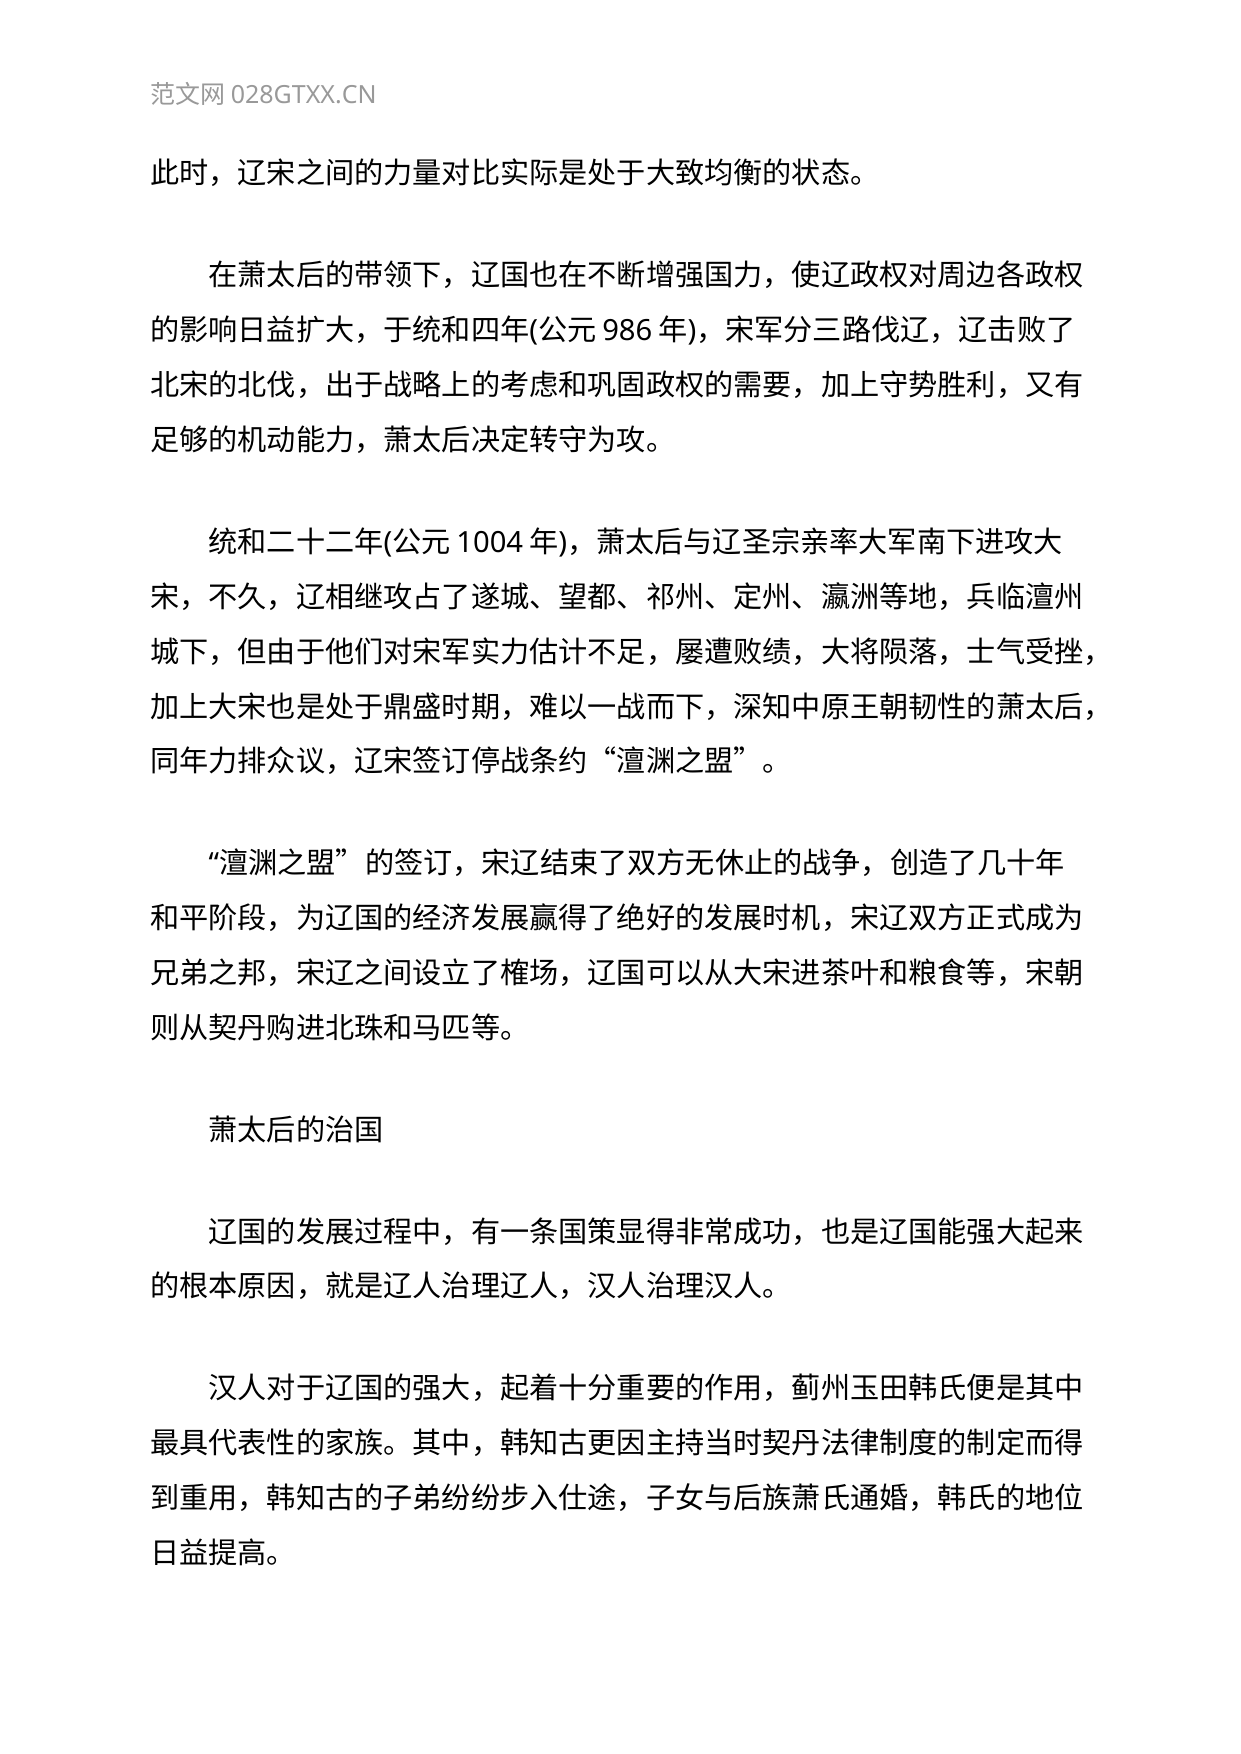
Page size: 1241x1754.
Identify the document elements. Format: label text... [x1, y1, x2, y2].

text 辽国的发展过程中，有一条国策显得非常成功，也是辽国能强大起来的根本原因，就是辽人治理辽人，汉人治理汉人。 [150, 1208, 1090, 1305]
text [150, 150, 1090, 192]
text 在萧太后的带领下，辽国也在不断增强国力，使辽政权对周边各政权的影响日益扩大，于统和四年(公元986年)，宋军分三路伐辽，辽击败了北宋的北伐，出于战略上的考虑和巩固政权的需要，加上守势胜利，又有足够的机动能力，萧太后决定转守为攻。 [150, 252, 1090, 459]
text “澶渊之盟”的签订，宋辽结束了双方无休止的战争，创造了几十年和平阶段，为辽国的经济发展赢得了绝好的发展时机，宋辽双方正式成为兄弟之邦，宋辽之间设立了榷场，辽国可以从大宋进茶叶和粮食等，宋朝则从契丹购进北珠和马匹等。 [150, 840, 1090, 1047]
text 统和二十二年(公元1004年)，萧太后与辽圣宗亲率大军南下进攻大宋，不久，辽相继攻占了遂城、望都、祁州、定州、瀛洲等地，兵临澶州城下，但由于他们对宋军实力估计不足，屡遭败绩，大将陨落，士气受挫，加上大宋也是处于鼎盛时期，难以一战而下，深知中原王朝韧性的萧太后，同年力排众议，辽宋签订停战条约“澶渊之盟”。 [150, 518, 1090, 780]
text 汉人对于辽国的强大，起着十分重要的作用，蓟州玉田韩氏便是其中最具代表性的家族。其中，韩知古更因主持当时契丹法律制度的制定而得到重用，韩知古的子弟纷纷步入仕途，子女与后族萧氏通婚，韩氏的地位日益提高。 [150, 1365, 1090, 1572]
text 萧太后的治国 [150, 1106, 1090, 1149]
